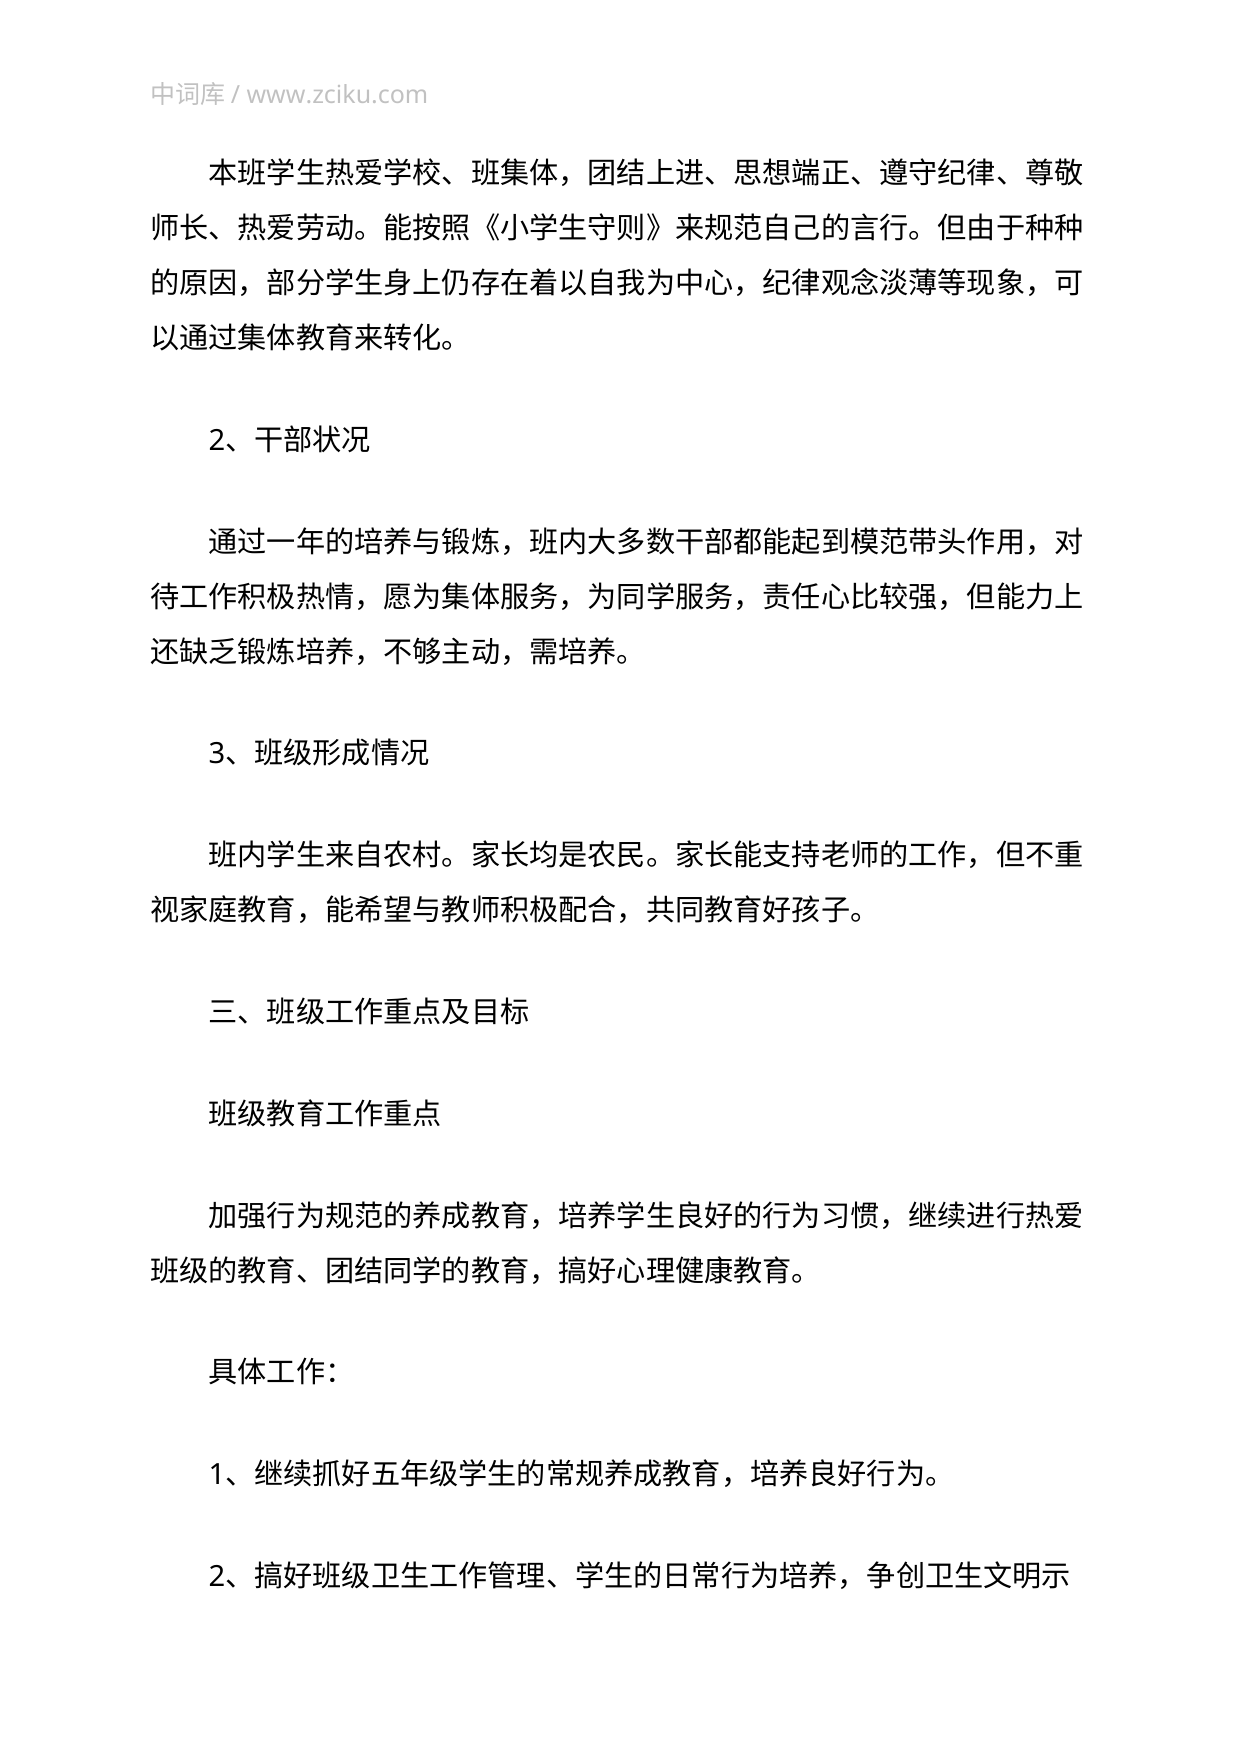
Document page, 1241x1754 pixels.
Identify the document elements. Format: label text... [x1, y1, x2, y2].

text 1、继续抓好五年级学生的常规养成教育，培养良好行为。 [150, 1451, 1090, 1493]
text 通过一年的培养与锻炼，班内大多数干部都能起到模范带头作用，对待工作积极热情，愿为集体服务，为同学服务，责任心比较强，但能力上还缺乏锻炼培养，不够主动，需培养。 [150, 518, 1090, 671]
text 加强行为规范的养成教育，培养学生良好的行为习惯，继续进行热爱班级的教育、团结同学的教育，搞好心理健康教育。 [150, 1192, 1090, 1289]
text 3、班级形成情况 [150, 730, 1090, 772]
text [150, 1553, 1090, 1595]
text 班内学生来自农村。家长均是农民。家长能支持老师的工作，但不重视家庭教育，能希望与教师积极配合，共同教育好孩子。 [150, 832, 1090, 929]
text 具体工作： [150, 1349, 1090, 1391]
text 三、班级工作重点及目标 [150, 989, 1090, 1031]
text 本班学生热爱学校、班集体，团结上进、思想端正、遵守纪律、尊敬师长、热爱劳动。能按照《小学生守则》来规范自己的言行。但由于种种的原因，部分学生身上仍存在着以自我为中心，纪律观念淡薄等现象，可以通过集体教育来转化。 [150, 150, 1090, 357]
text 班级教育工作重点 [150, 1090, 1090, 1133]
text 2、干部状况 [150, 416, 1090, 459]
